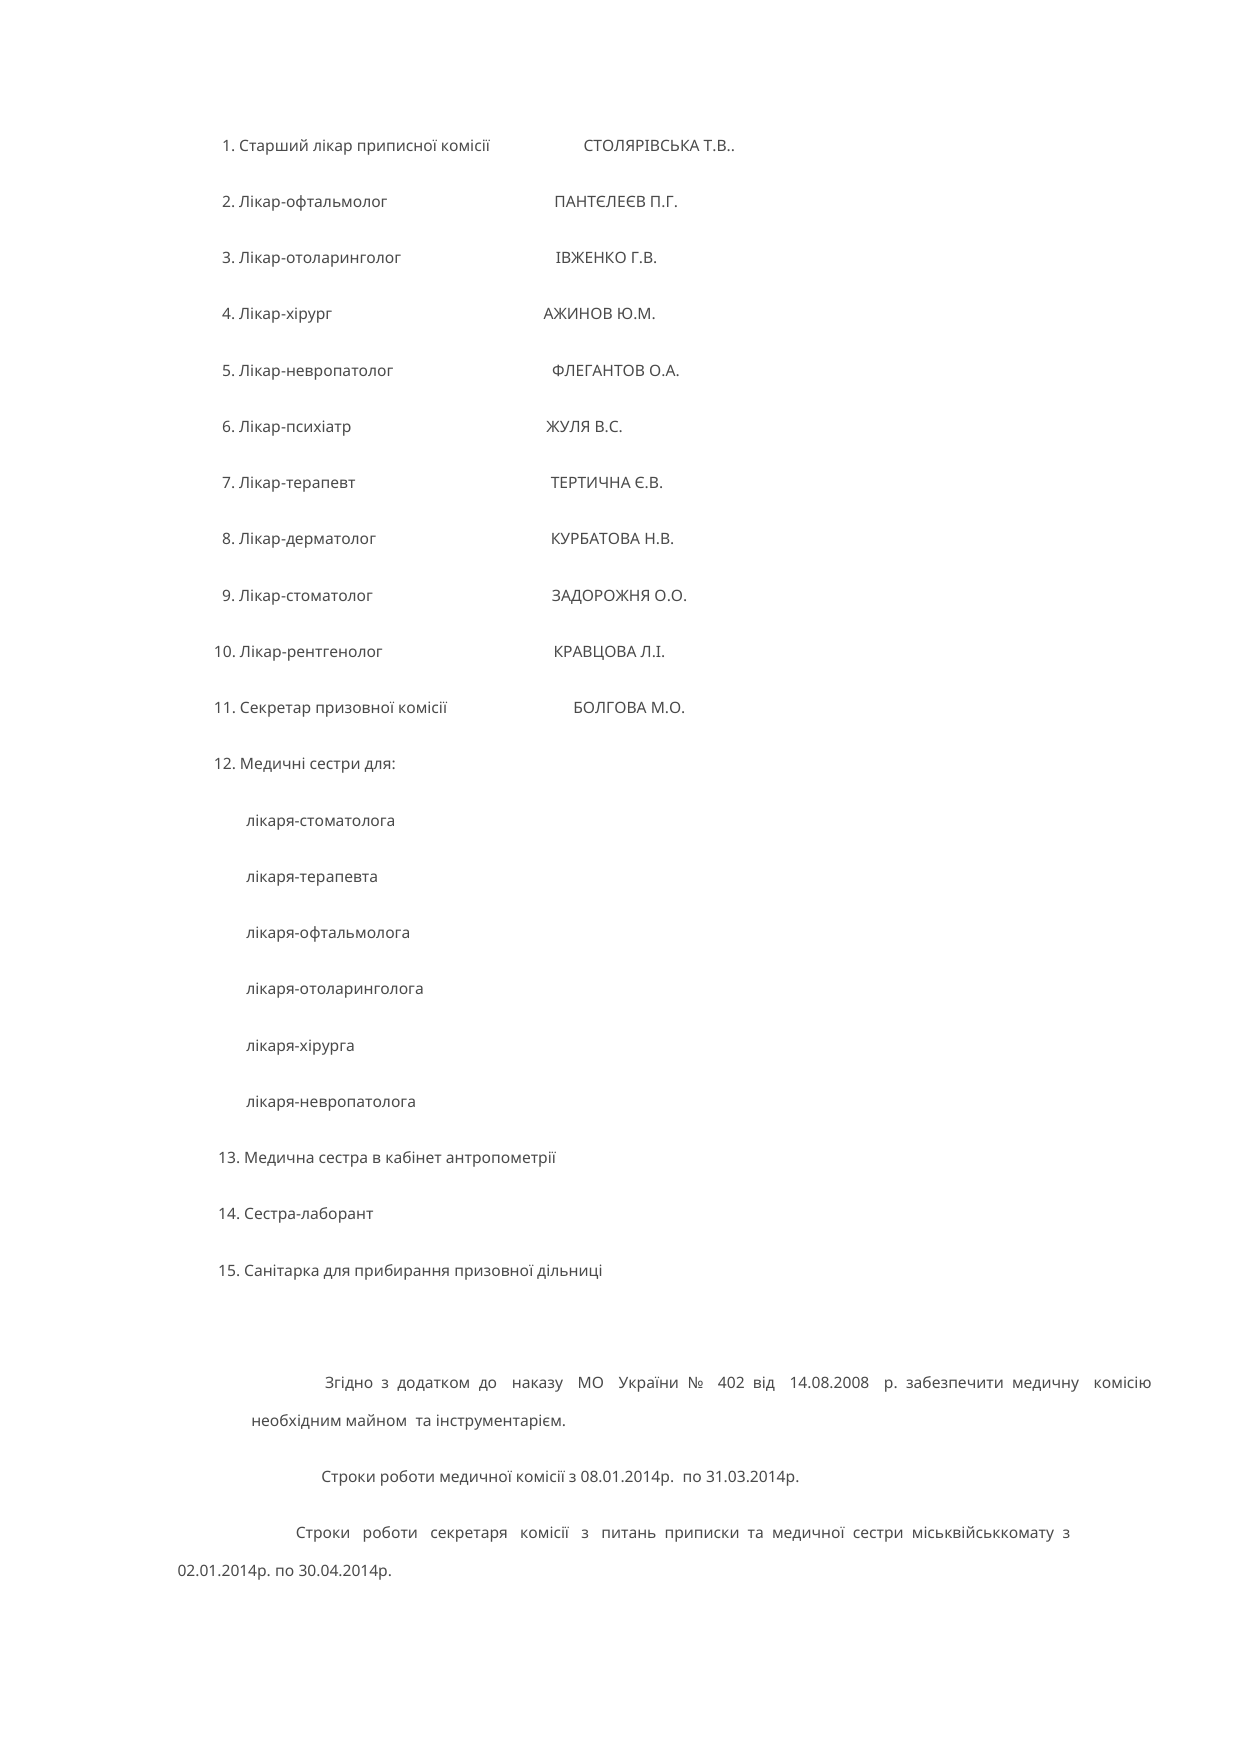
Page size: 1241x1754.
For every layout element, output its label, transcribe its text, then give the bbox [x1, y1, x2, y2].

text лікаря-стоматолога [177, 793, 1152, 831]
text 7. Лікар-терапевт ТЕРТИЧНА Є.В. [177, 456, 1152, 493]
text 8. Лікар-дерматолог КУРБАТОВА Н.В. [177, 512, 1152, 549]
text лікаря-хірурга [177, 1018, 1152, 1056]
text 14. Сестра-лаборант [177, 1187, 1152, 1224]
text 10. Лікар-рентгенолог КРАВЦОВА Л.І. [177, 624, 1152, 662]
text 1. Старший лікар приписної комісії СТОЛЯРІВСЬКА Т.В.. [177, 118, 1152, 156]
text 5. Лікар-невропатолог ФЛЕГАНТОВ О.А. [177, 343, 1152, 381]
text лікаря-отоларинголога [177, 962, 1152, 999]
text 15. Санітарка для прибирання призовної дільниці [177, 1243, 1152, 1281]
text 9. Лікар-стоматолог ЗАДОРОЖНЯ О.О. [177, 568, 1152, 606]
text 11. Секретар призовної комісії БОЛГОВА М.О. [177, 681, 1152, 718]
text Строки роботи медичної комісії з 08.01.2014р. по 31.03.2014р. [247, 1449, 1152, 1487]
text лікаря-невропатолога [177, 1074, 1152, 1112]
text лікаря-офтальмолога [177, 906, 1152, 943]
text 13. Медична сестра в кабінет антропометрії [177, 1131, 1152, 1168]
text Згідно з додатком до наказу МО України № 402 від 14.08.2008 р. забезпечити медичну комісію необхідним майном та інструментарієм. [251, 1356, 1152, 1431]
text 6. Лікар-психіатр ЖУЛЯ В.С. [177, 399, 1152, 437]
text 4. Лікар-хірург АЖИНОВ Ю.М. [177, 287, 1152, 324]
text 3. Лікар-отоларинголог ІВЖЕНКО Г.В. [177, 231, 1152, 268]
text Строки роботи секретаря комісії з питань приписки та медичної сестри міськвійськкомату з 02.01.2014р. по 30.04.2014р. [177, 1506, 1152, 1581]
text лікаря-терапевта [177, 849, 1152, 887]
text 12. Медичні сестри для: [177, 737, 1152, 774]
text 2. Лікар-офтальмолог ПАНТЄЛЕЄВ П.Г. [177, 174, 1152, 212]
